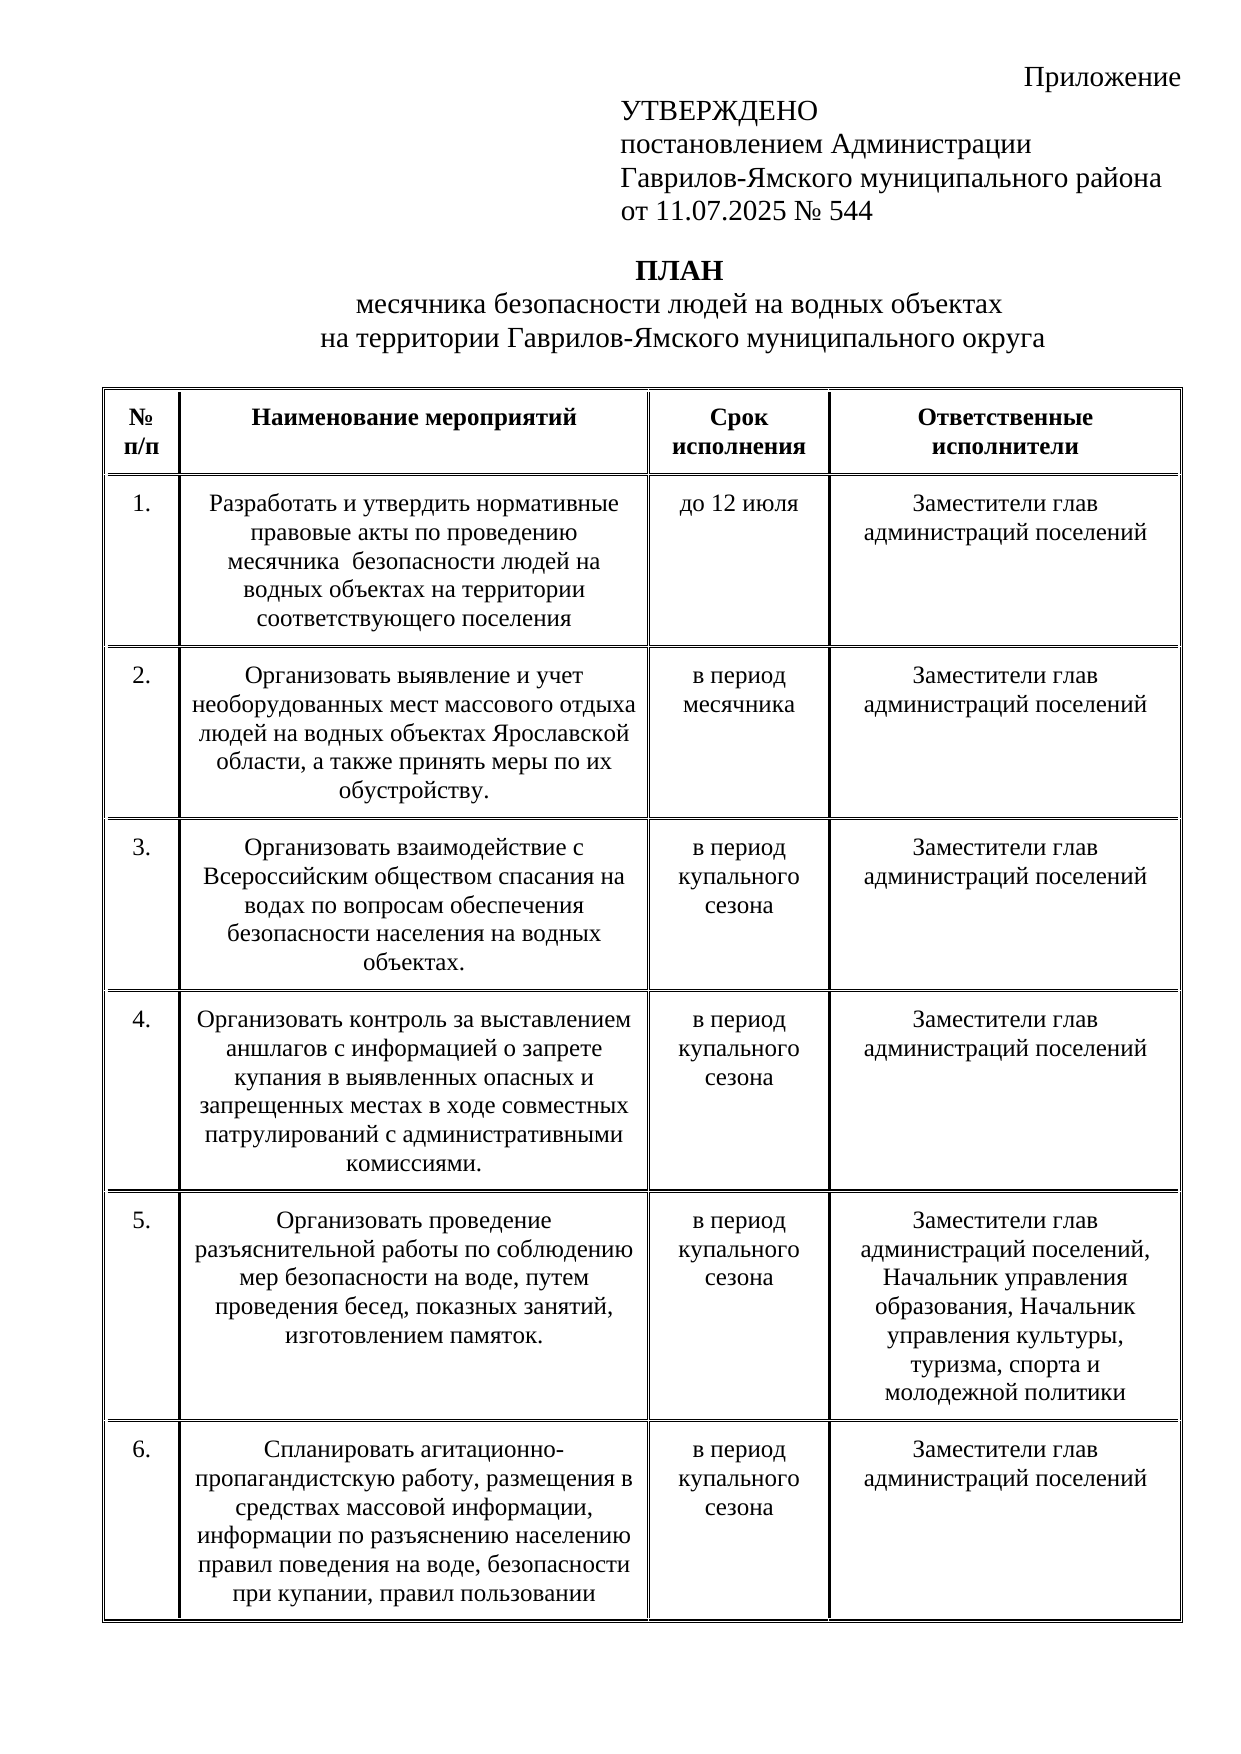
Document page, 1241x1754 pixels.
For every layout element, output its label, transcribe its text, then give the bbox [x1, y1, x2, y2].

table_cell Организовать проведение разъяснительной работы по соблюдению мер безопасности на воде, путем проведения бесед, показных занятий, изготовлением памяток. [181, 1193, 647, 1419]
table_cell 6. [103, 1419, 179, 1619]
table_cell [829, 1419, 1181, 1619]
text от 11.07.2025 № 544 [177, 193, 1181, 227]
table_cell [179, 1422, 649, 1619]
table_cell Организовать взаимодействие с Всероссийским обществом спасания на водах по вопросам обеспечения безопасности населения на водных объектах. [181, 820, 647, 988]
text месячника безопасности людей на водных объектах [177, 286, 1181, 320]
table_cell 4. [105, 989, 178, 1189]
text Гаврилов-Ямского муниципального района [620, 160, 1181, 193]
table_cell Заместители глав администраций поселений [831, 816, 1180, 988]
table_cell в период купального сезона [650, 820, 828, 988]
text ПЛАН [177, 253, 1181, 286]
table_cell 2. [105, 645, 178, 816]
table_cell до 12 июля [650, 476, 828, 644]
table_cell Заместители глав администраций поселений, Начальник управления образования, Начальник управления культуры, туризма, спорта и молодежной политики [831, 1189, 1180, 1419]
table_header № п/п [105, 390, 179, 472]
table_header Срок исполнения [649, 388, 829, 472]
table_cell в период купального сезона [650, 992, 828, 1189]
table_cell Заместители глав администраций поселений [831, 473, 1180, 644]
table_cell 1. [105, 473, 178, 644]
text на территории Гаврилов-Ямского муниципального округа [177, 320, 1181, 353]
text УТВЕРЖДЕНО [620, 93, 1181, 126]
table_cell Заместители глав администраций поселений [831, 989, 1180, 1189]
table_cell в период месячника [650, 648, 828, 816]
table_cell 3. [105, 816, 178, 988]
table_cell в период купального сезона [650, 1193, 828, 1419]
table_cell Организовать контроль за выставлением аншлагов с информацией о запрете купания в выявленных опасных и запрещенных местах в ходе совместных патрулирований с административными комиссиями. [181, 992, 647, 1189]
table_cell Заместители глав администраций поселений [831, 645, 1180, 816]
table_header Наименование мероприятий [179, 390, 649, 472]
table_cell Разработать и утвердить нормативные правовые акты по проведению месячника безопасности людей на водных объектах на территории соответствующего поселения [181, 476, 647, 644]
text Приложение [177, 59, 1181, 93]
table_cell 5. [105, 1189, 178, 1419]
text постановлением Администрации [620, 126, 1181, 160]
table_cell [649, 1422, 829, 1619]
table_header Ответственные исполнители [829, 390, 1180, 472]
table_cell Организовать выявление и учет необорудованных мест массового отдыха людей на водных объектах Ярославской области, а также принять меры по их обустройству. [181, 648, 647, 816]
